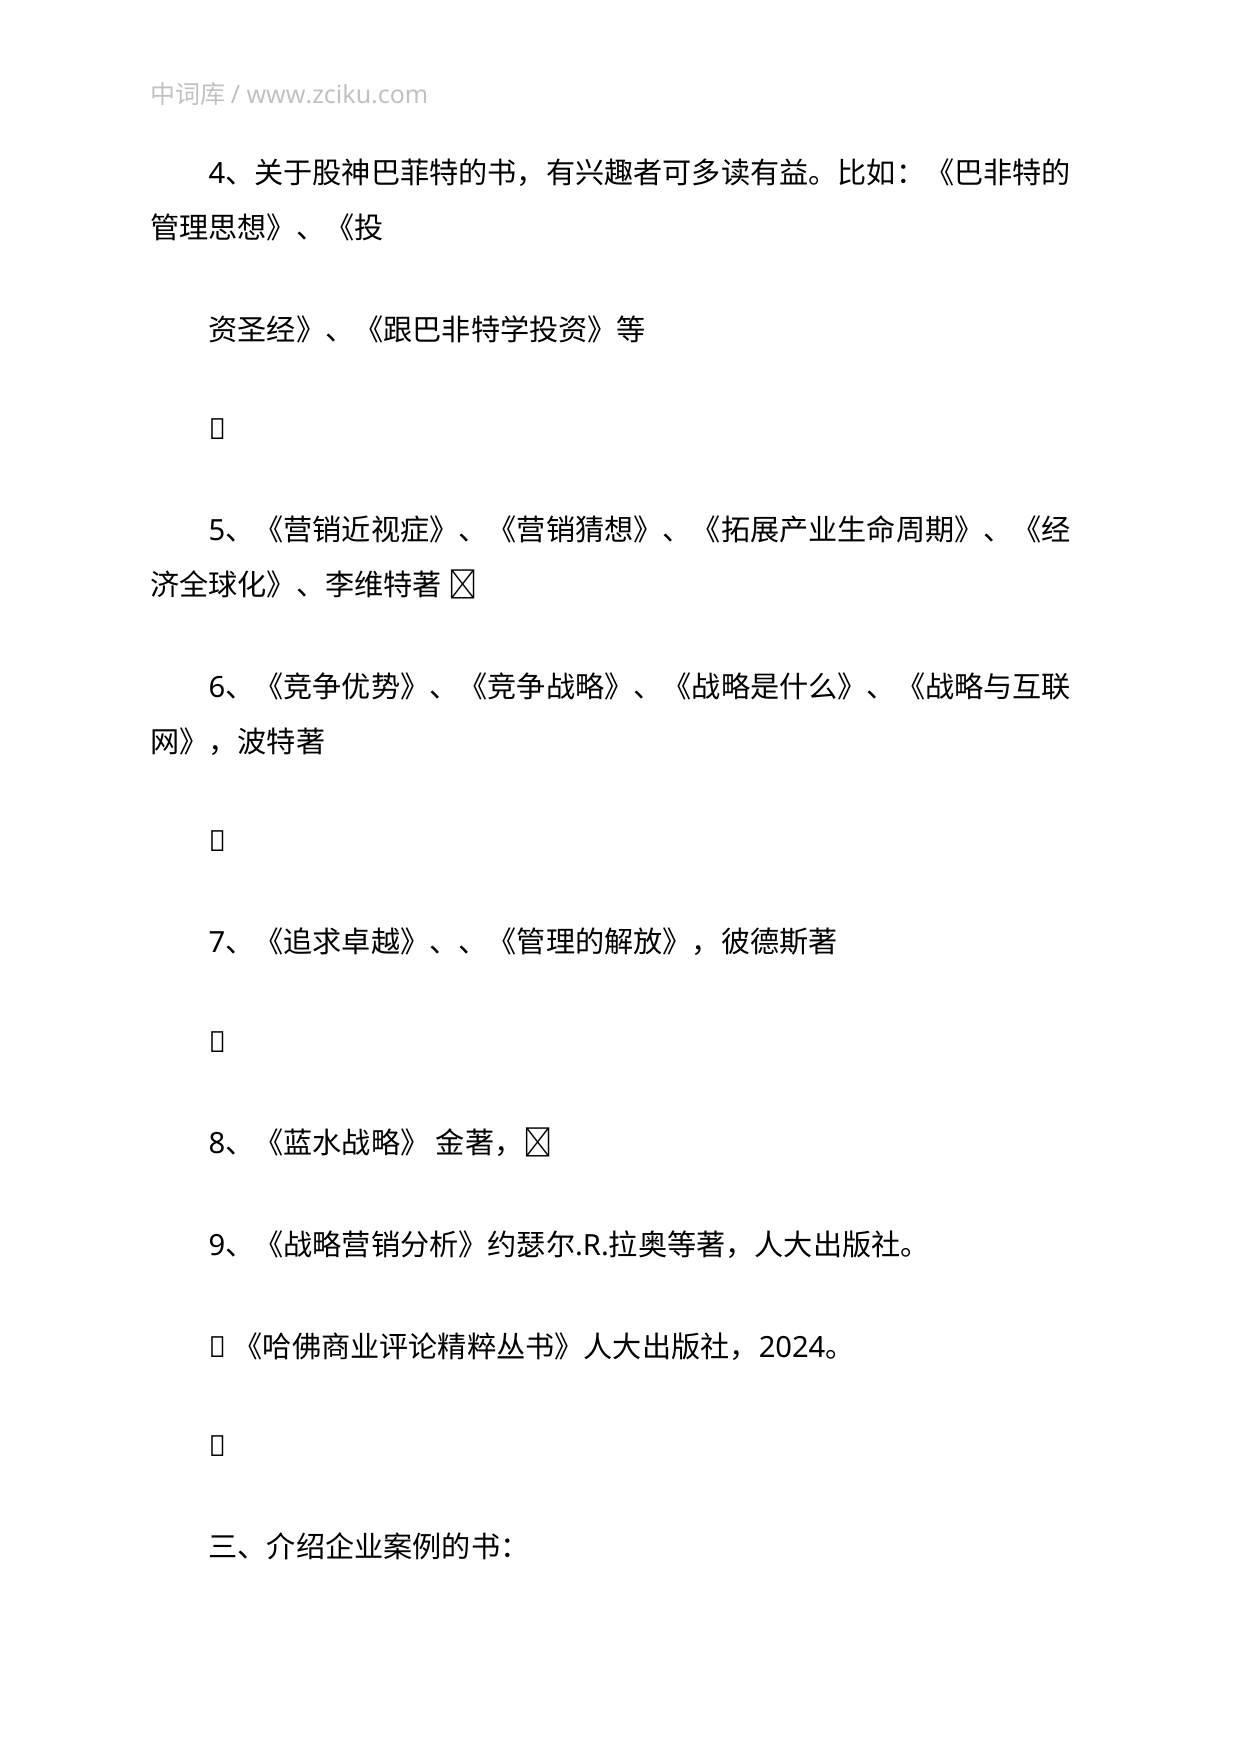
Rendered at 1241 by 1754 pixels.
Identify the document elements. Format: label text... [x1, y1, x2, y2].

text  [150, 1021, 1090, 1061]
text 7、《追求卓越》、、《管理的解放》，彼德斯著 [150, 919, 1090, 961]
text 三、介绍企业案例的书： [150, 1524, 1090, 1566]
text 8、《蓝水战略》 金著， [150, 1119, 1090, 1162]
text 6、《竞争优势》、《竞争战略》、《战略是什么》、《战略与互联网》，波特著 [150, 664, 1090, 761]
text  [150, 1425, 1090, 1465]
text 5、《营销近视症》、《营销猜想》、《拓展产业生命周期》、《经济全球化》、李维特著  [150, 507, 1090, 604]
text  [150, 408, 1090, 448]
text  [150, 821, 1090, 860]
text  《哈佛商业评论精粹丛书》人大出版社，2024。 [150, 1323, 1090, 1366]
text 4、关于股神巴菲特的书，有兴趣者可多读有益。比如：《巴非特的管理思想》、《投 [150, 150, 1090, 247]
text 9、《战略营销分析》约瑟尔.R.拉奥等著，人大出版社。 [150, 1221, 1090, 1264]
text 资圣经》、《跟巴非特学投资》等 [150, 307, 1090, 349]
